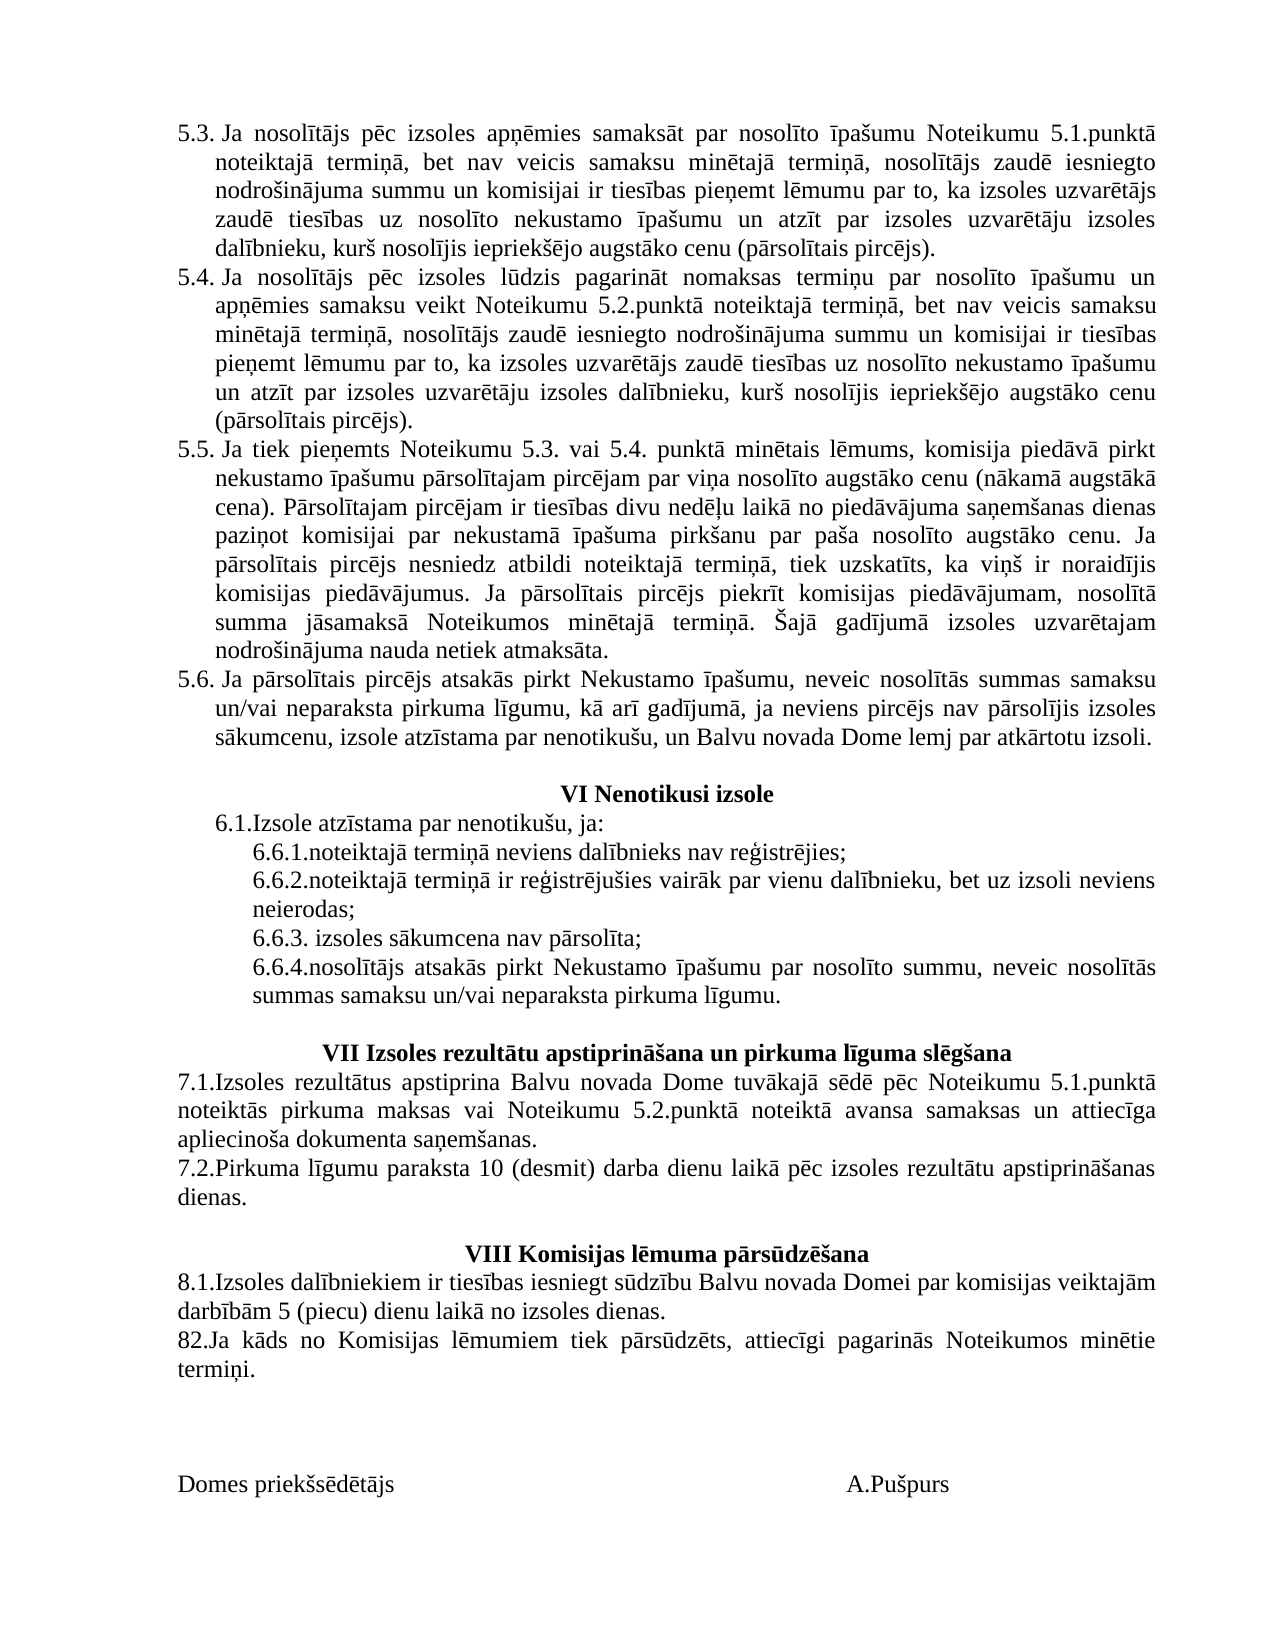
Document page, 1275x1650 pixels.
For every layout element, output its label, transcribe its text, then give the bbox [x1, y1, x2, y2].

list 6.1.Izsole atzīstama par nenotikušu, ja: [215, 808, 1157, 837]
list 6.6.3. izsoles sākumcena nav pārsolīta; [252, 923, 1157, 952]
list Ja nosolītājs pēc izsoles lūdzis pagarināt nomaksas termiņu par nosolīto īpašumu un apņēmies samaksu veikt Noteikumu 5.2.punktā noteiktajā termiņā, bet nav veicis samaksu minētajā termiņā, nosolītājs zaudē iesniegto nodrošinājuma summu un komisijai ir tiesības pieņemt lēmumu par to, ka izsoles uzvarētājs zaudē tiesības uz nosolīto nekustamo īpašumu un atzīt par izsoles uzvarētāju izsoles dalībnieku, kurš nosolījis iepriekšējo augstāko cenu (pārsolītais pircējs). [177, 262, 1157, 434]
list 82.Ja kāds no Komisijas lēmumiem tiek pārsūdzēts, attiecīgi pagarinās Noteikumos minētie termiņi. [177, 1325, 1157, 1382]
list 7.2.Pirkuma līgumu paraksta 10 (desmit) darba dienu laikā pēc izsoles rezultātu apstiprināšanas dienas. [177, 1153, 1157, 1239]
list Ja tiek pieņemts Noteikumu 5.3. vai 5.4. punktā minētais lēmums, komisija piedāvā pirkt nekustamo īpašumu pārsolītajam pircējam par viņa nosolīto augstāko cenu (nākamā augstākā cena). Pārsolītajam pircējam ir tiesības divu nedēļu laikā no piedāvājuma saņemšanas dienas paziņot komisijai par nekustamā īpašuma pirkšanu par paša nosolīto augstāko cenu. Ja pārsolītais pircējs nesniedz atbildi noteiktajā termiņā, tiek uzskatīts, ka viņš ir noraidījis komisijas piedāvājumus. Ja pārsolītais pircējs piekrīt komisijas piedāvājumam, nosolītā summa jāsamaksā Noteikumos minētajā termiņā. Šajā gadījumā izsoles uzvarētajam nodrošinājuma nauda netiek atmaksāta. [177, 434, 1157, 664]
text Domes priekšsēdētājs A.Pušpurs [177, 1469, 1157, 1497]
list 7.1.Izsoles rezultātus apstiprina Balvu novada Dome tuvākajā sēdē pēc Noteikumu 5.1.punktā noteiktās pirkuma maksas vai Noteikumu 5.2.punktā noteiktā avansa samaksas un attiecīga apliecinoša dokumenta saņemšanas. [177, 1067, 1157, 1153]
list Ja pārsolītais pircējs atsakās pirkt Nekustamo īpašumu, neveic nosolītās summas samaksu un/vai neparaksta pirkuma līgumu, kā arī gadījumā, ja neviens pircējs nav pārsolījis izsoles sākumcenu, izsole atzīstama par nenotikušu, un Balvu novada Dome lemj par atkārtotu izsoli. [177, 664, 1157, 751]
text VII Izsoles rezultātu apstiprināšana un pirkuma līguma slēgšana [177, 1038, 1157, 1067]
list 6.6.2.noteiktajā termiņā ir reģistrējušies vairāk par vienu dalībnieku, bet uz izsoli neviens neierodas; [252, 866, 1157, 923]
text VI Nenotikusi izsole [177, 779, 1157, 808]
list Ja nosolītājs pēc izsoles apņēmies samaksāt par nosolīto īpašumu Noteikumu 5.1.punktā noteiktajā termiņā, bet nav veicis samaksu minētajā termiņā, nosolītājs zaudē iesniegto nodrošinājuma summu un komisijai ir tiesības pieņemt lēmumu par to, ka izsoles uzvarētājs zaudē tiesības uz nosolīto nekustamo īpašumu un atzīt par izsoles uzvarētāju izsoles dalībnieku, kurš nosolījis iepriekšējo augstāko cenu (pārsolītais pircējs). [177, 118, 1157, 262]
text VIII Komisijas lēmuma pārsūdzēšana [177, 1239, 1157, 1267]
list 6.6.1.noteiktajā termiņā neviens dalībnieks nav reģistrējies; [252, 837, 1157, 866]
list 8.1.Izsoles dalībniekiem ir tiesības iesniegt sūdzību Balvu novada Domei par komisijas veiktajām darbībām 5 (piecu) dienu laikā no izsoles dienas. [177, 1267, 1157, 1325]
list 6.6.4.nosolītājs atsakās pirkt Nekustamo īpašumu par nosolīto summu, neveic nosolītās summas samaksu un/vai neparaksta pirkuma līgumu. [252, 952, 1157, 1009]
